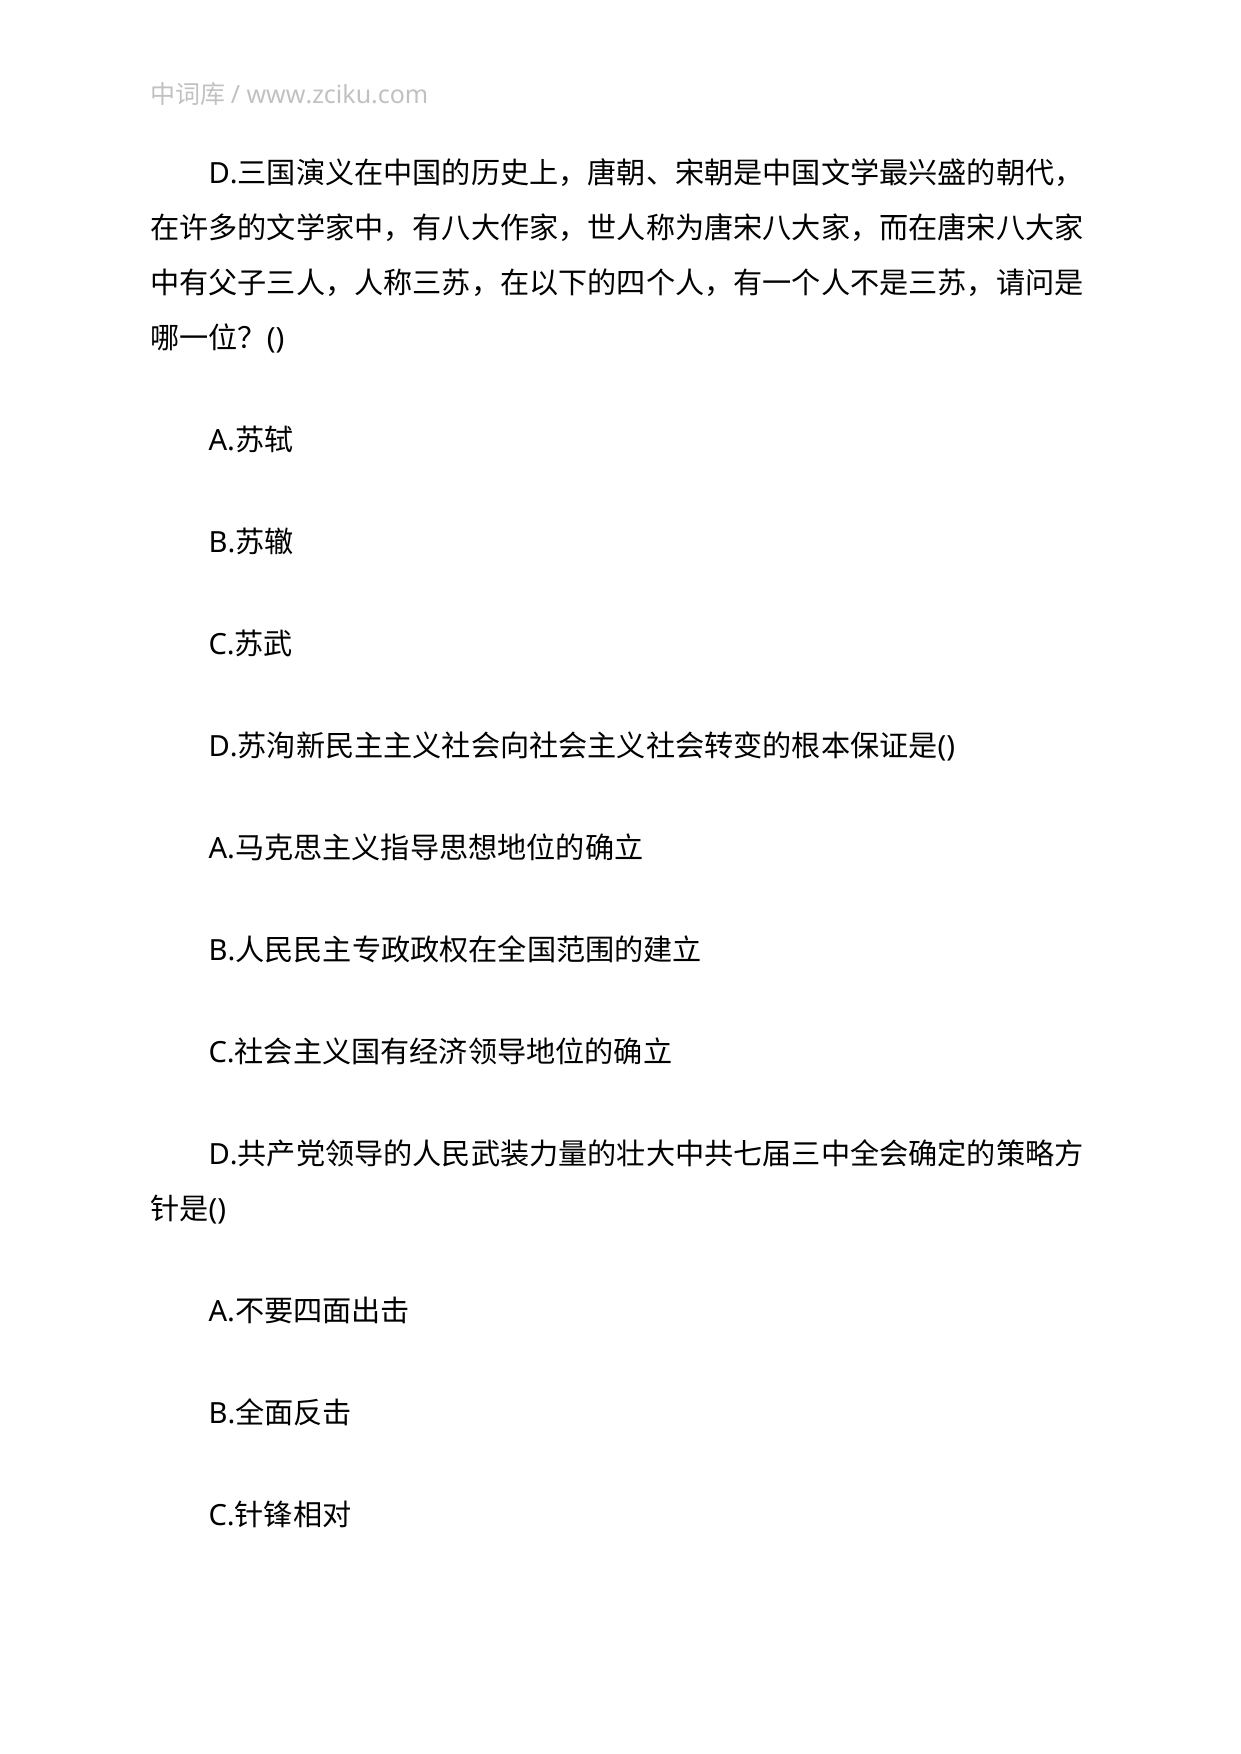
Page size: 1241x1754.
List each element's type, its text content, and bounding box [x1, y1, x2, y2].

text A.马克思主义指导思想地位的确立 [150, 825, 1090, 867]
text C.社会主义国有经济领导地位的确立 [150, 1029, 1090, 1071]
text B.苏辙 [150, 519, 1090, 561]
text D.苏洵新民主主义社会向社会主义社会转变的根本保证是() [150, 723, 1090, 765]
text B.全面反击 [150, 1389, 1090, 1432]
text A.苏轼 [150, 417, 1090, 459]
text A.不要四面出击 [150, 1288, 1090, 1330]
text D.共产党领导的人民武装力量的壮大中共七届三中全会确定的策略方针是() [150, 1131, 1090, 1228]
text C.针锋相对 [150, 1492, 1090, 1534]
text D.三国演义在中国的历史上，唐朝、宋朝是中国文学最兴盛的朝代，在许多的文学家中，有八大作家，世人称为唐宋八大家，而在唐宋八大家中有父子三人，人称三苏，在以下的四个人，有一个人不是三苏，请问是哪一位？() [150, 150, 1090, 357]
text B.人民民主专政政权在全国范围的建立 [150, 927, 1090, 969]
text C.苏武 [150, 621, 1090, 663]
